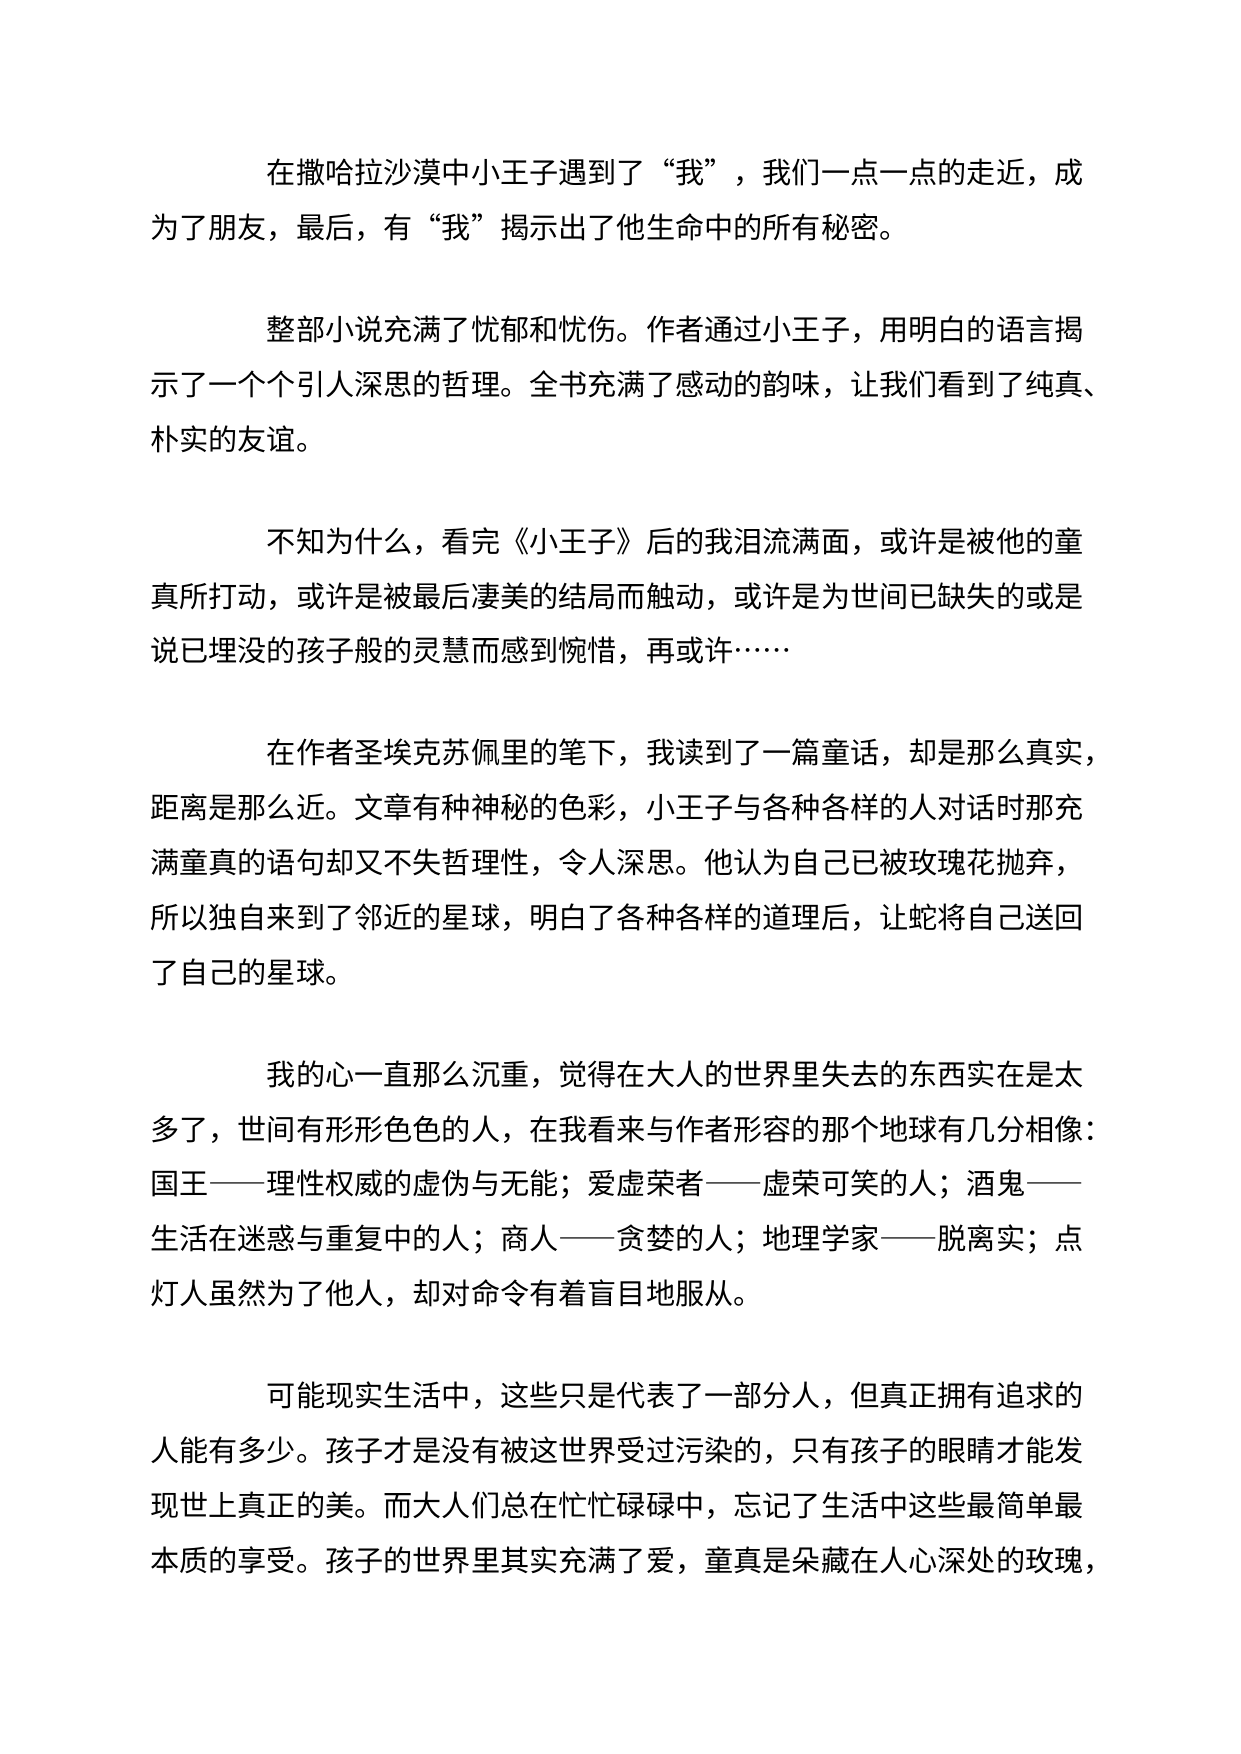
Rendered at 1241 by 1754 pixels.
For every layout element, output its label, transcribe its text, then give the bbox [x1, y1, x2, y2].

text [150, 1372, 1090, 1579]
text 在作者圣埃克苏佩里的笔下，我读到了一篇童话，却是那么真实，距离是那么近。文章有种神秘的色彩，小王子与各种各样的人对话时那充满童真的语句却又不失哲理性，令人深思。他认为自己已被玫瑰花抛弃，所以独自来到了邻近的星球，明白了各种各样的道理后，让蛇将自己送回了自己的星球。 [150, 730, 1090, 992]
text 整部小说充满了忧郁和忧伤。作者通过小王子，用明白的语言揭示了一个个引人深思的哲理。全书充满了感动的韵味，让我们看到了纯真、朴实的友谊。 [150, 307, 1090, 459]
text 在撒哈拉沙漠中小王子遇到了“我”，我们一点一点的走近，成为了朋友，最后，有“我”揭示出了他生命中的所有秘密。 [150, 150, 1090, 247]
text 不知为什么，看完《小王子》后的我泪流满面，或许是被他的童真所打动，或许是被最后凄美的结局而触动，或许是为世间已缺失的或是说已埋没的孩子般的灵慧而感到惋惜，再或许…… [150, 518, 1090, 670]
text 我的心一直那么沉重，觉得在大人的世界里失去的东西实在是太多了，世间有形形色色的人，在我看来与作者形容的那个地球有几分相像：国王——理性权威的虚伪与无能；爱虚荣者——虚荣可笑的人；酒鬼——生活在迷惑与重复中的人；商人——贪婪的人；地理学家——脱离实；点灯人虽然为了他人，却对命令有着盲目地服从。 [150, 1051, 1090, 1313]
